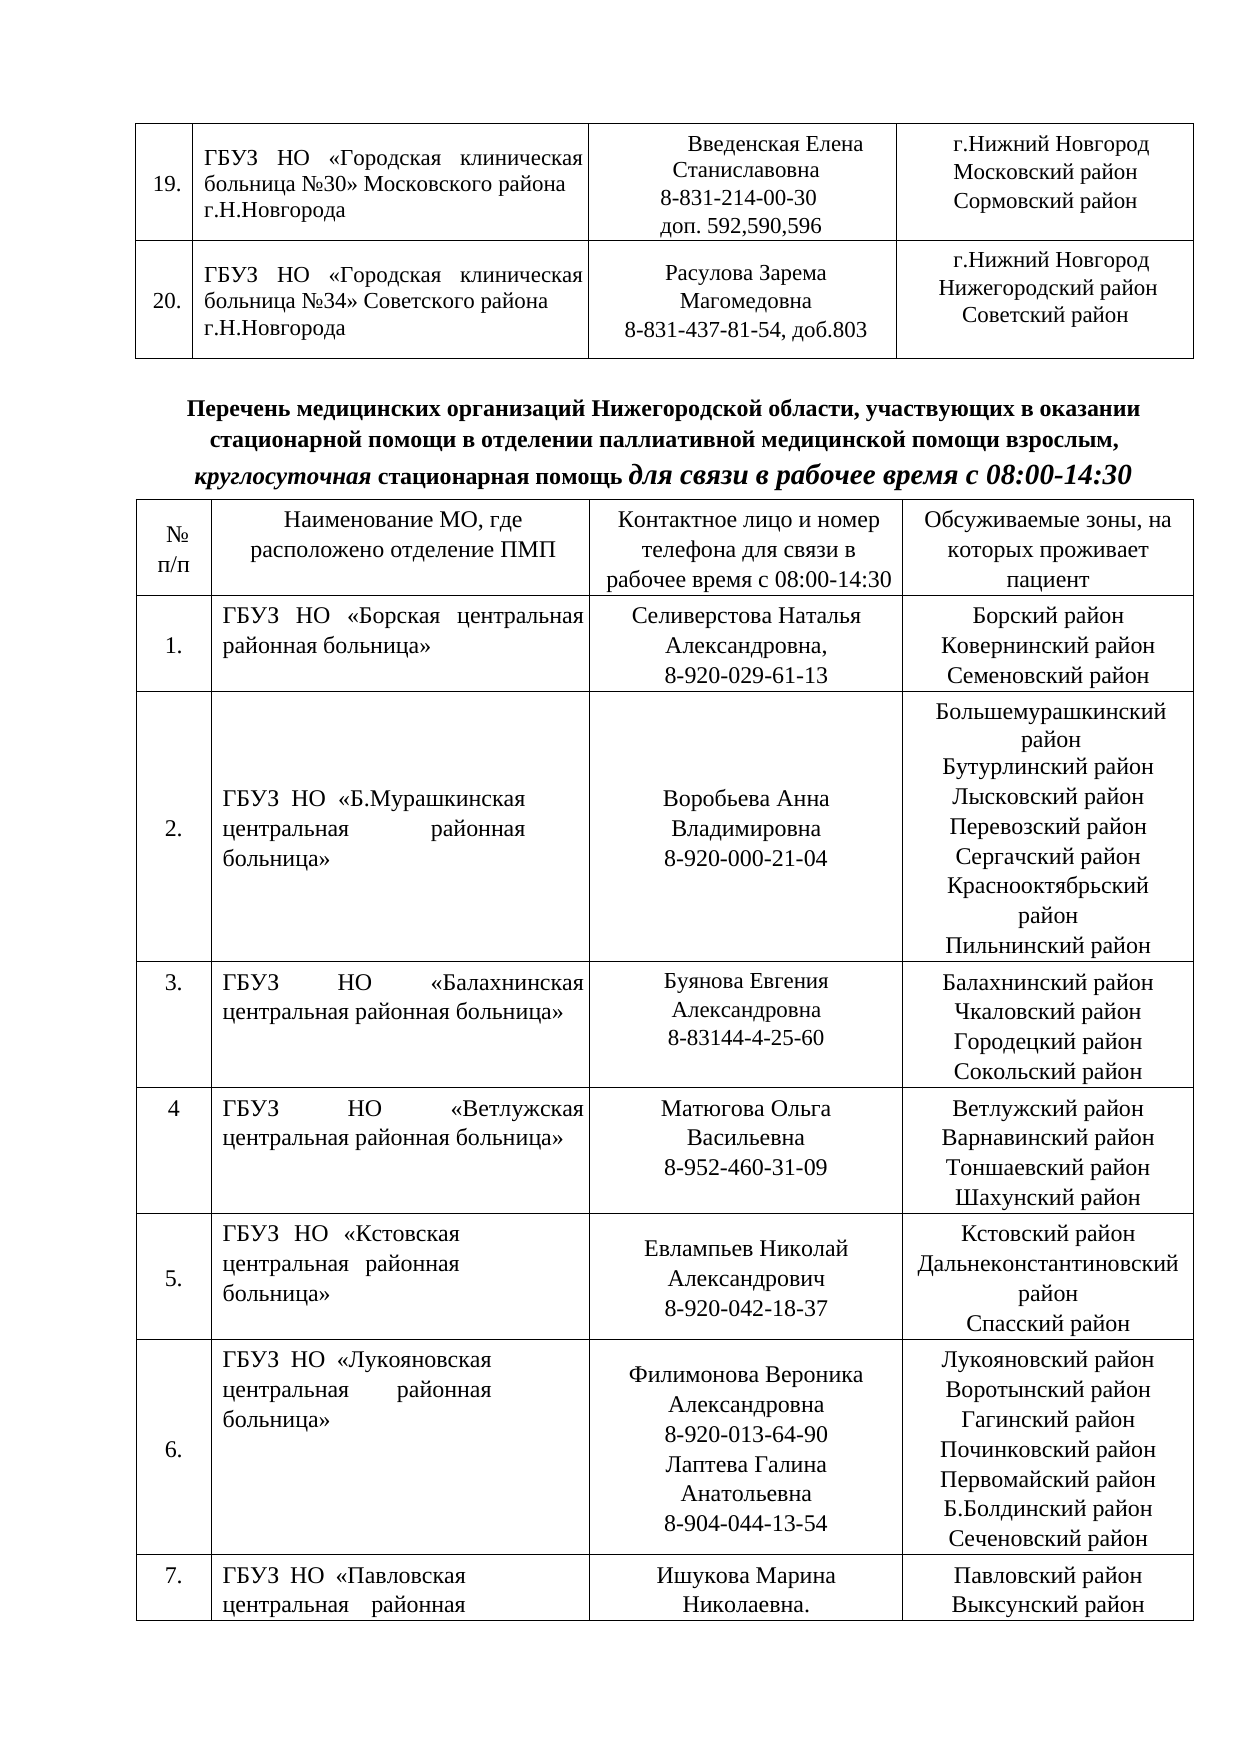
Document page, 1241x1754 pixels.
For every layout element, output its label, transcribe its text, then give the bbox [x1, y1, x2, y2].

table_cell 2. [137, 692, 211, 961]
table_cell ГБУЗ НО «Борская центральная районная больница» [212, 596, 589, 691]
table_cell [590, 1555, 902, 1620]
table_cell Кстовский район Дальнеконстантиновский район Спасский район [903, 1214, 1193, 1339]
table_cell Ветлужский район Варнавинский район Тоншаевский район Шахунский район [903, 1088, 1193, 1213]
table_cell 5. [137, 1214, 211, 1339]
table_cell 3. [137, 962, 211, 1087]
table_cell 7. [137, 1555, 211, 1620]
table_cell Буянова Евгения Александровна 8-83144-4-25-60 [590, 962, 902, 1087]
table_cell ГБУЗ НО «Ветлужская центральная районная больница» [212, 1088, 589, 1213]
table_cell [212, 1555, 589, 1620]
table_cell Воробьева Анна Владимировна 8-920-000-21-04 [590, 692, 902, 961]
table_cell Матюгова Ольга Васильевна 8-952-460-31-09 [590, 1088, 902, 1213]
table_cell 4 [137, 1088, 211, 1213]
table_header Обсуживаемые зоны, на которых проживает пациент [903, 500, 1193, 595]
table_cell г.Нижний Новгород Нижегородский район Советский район [897, 241, 1193, 357]
table_cell Борский район Ковернинский район Семеновский район [903, 596, 1193, 691]
table_cell Балахнинский район Чкаловский район Городецкий район Сокольский район [903, 962, 1193, 1087]
table_cell ГБУЗ НО «Городская клиническая больница №30» Московского района г.Н.Новгорода [193, 124, 588, 239]
table_cell Расулова Зарема Магомедовна 8-831-437-81-54, доб.803 [589, 241, 896, 357]
table_cell 1. [137, 596, 211, 691]
table_cell ГБУЗ НО «Городская клиническая больница №34» Советского района г.Н.Новгорода [193, 241, 588, 357]
table_cell Большемурашкинский район Бутурлинский район Лысковский район Перевозский район Сергачский район Краснооктябрьский район Пильнинский район [903, 692, 1193, 961]
table_cell Лукояновский район Воротынский район Гагинский район Починковский район Первомайский район Б.Болдинский район Сеченовский район [903, 1340, 1193, 1554]
table_cell ГБУЗ НО «Б.Мурашкинская центральная районная больница» [212, 692, 589, 961]
table_cell 20. [136, 241, 192, 357]
table_cell Введенская Елена Станиславовна 8-831-214-00-30 доп. 592,590,596 [589, 124, 896, 239]
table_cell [903, 1555, 1193, 1620]
text Перечень медицинских организаций Нижегородской области, участвующих в оказании стационарной помощи в отделении паллиативной медицинской помощи взрослым, круглосуточная стационарная помощь для связи в рабочее время с 08:00-14:30 [176, 394, 1152, 490]
table_cell Филимонова Вероника Александровна 8-920-013-64-90 Лаптева Галина Анатольевна 8-904-044-13-54 [590, 1340, 902, 1554]
table_header Контактное лицо и номер телефона для связи в рабочее время с 08:00-14:30 [590, 500, 902, 595]
table_cell 19. [136, 124, 192, 239]
table_cell Селиверстова Наталья Александровна, 8-920-029-61-13 [590, 596, 902, 691]
table_header Наименование МО, где расположено отделение ПМП [212, 500, 589, 595]
table_cell ГБУЗ НО «Лукояновская центральная районная больница» [212, 1340, 589, 1554]
table_cell ГБУЗ НО «Кстовская центральная районная больница» [212, 1214, 589, 1339]
table_cell г.Нижний Новгород Московский район Сормовский район [897, 124, 1193, 239]
table_header № п/п [137, 500, 211, 595]
table_cell 6. [137, 1340, 211, 1554]
table_cell ГБУЗ НО «Балахнинская центральная районная больница» [212, 962, 589, 1087]
table_cell Евлампьев Николай Александрович 8-920-042-18-37 [590, 1214, 902, 1339]
